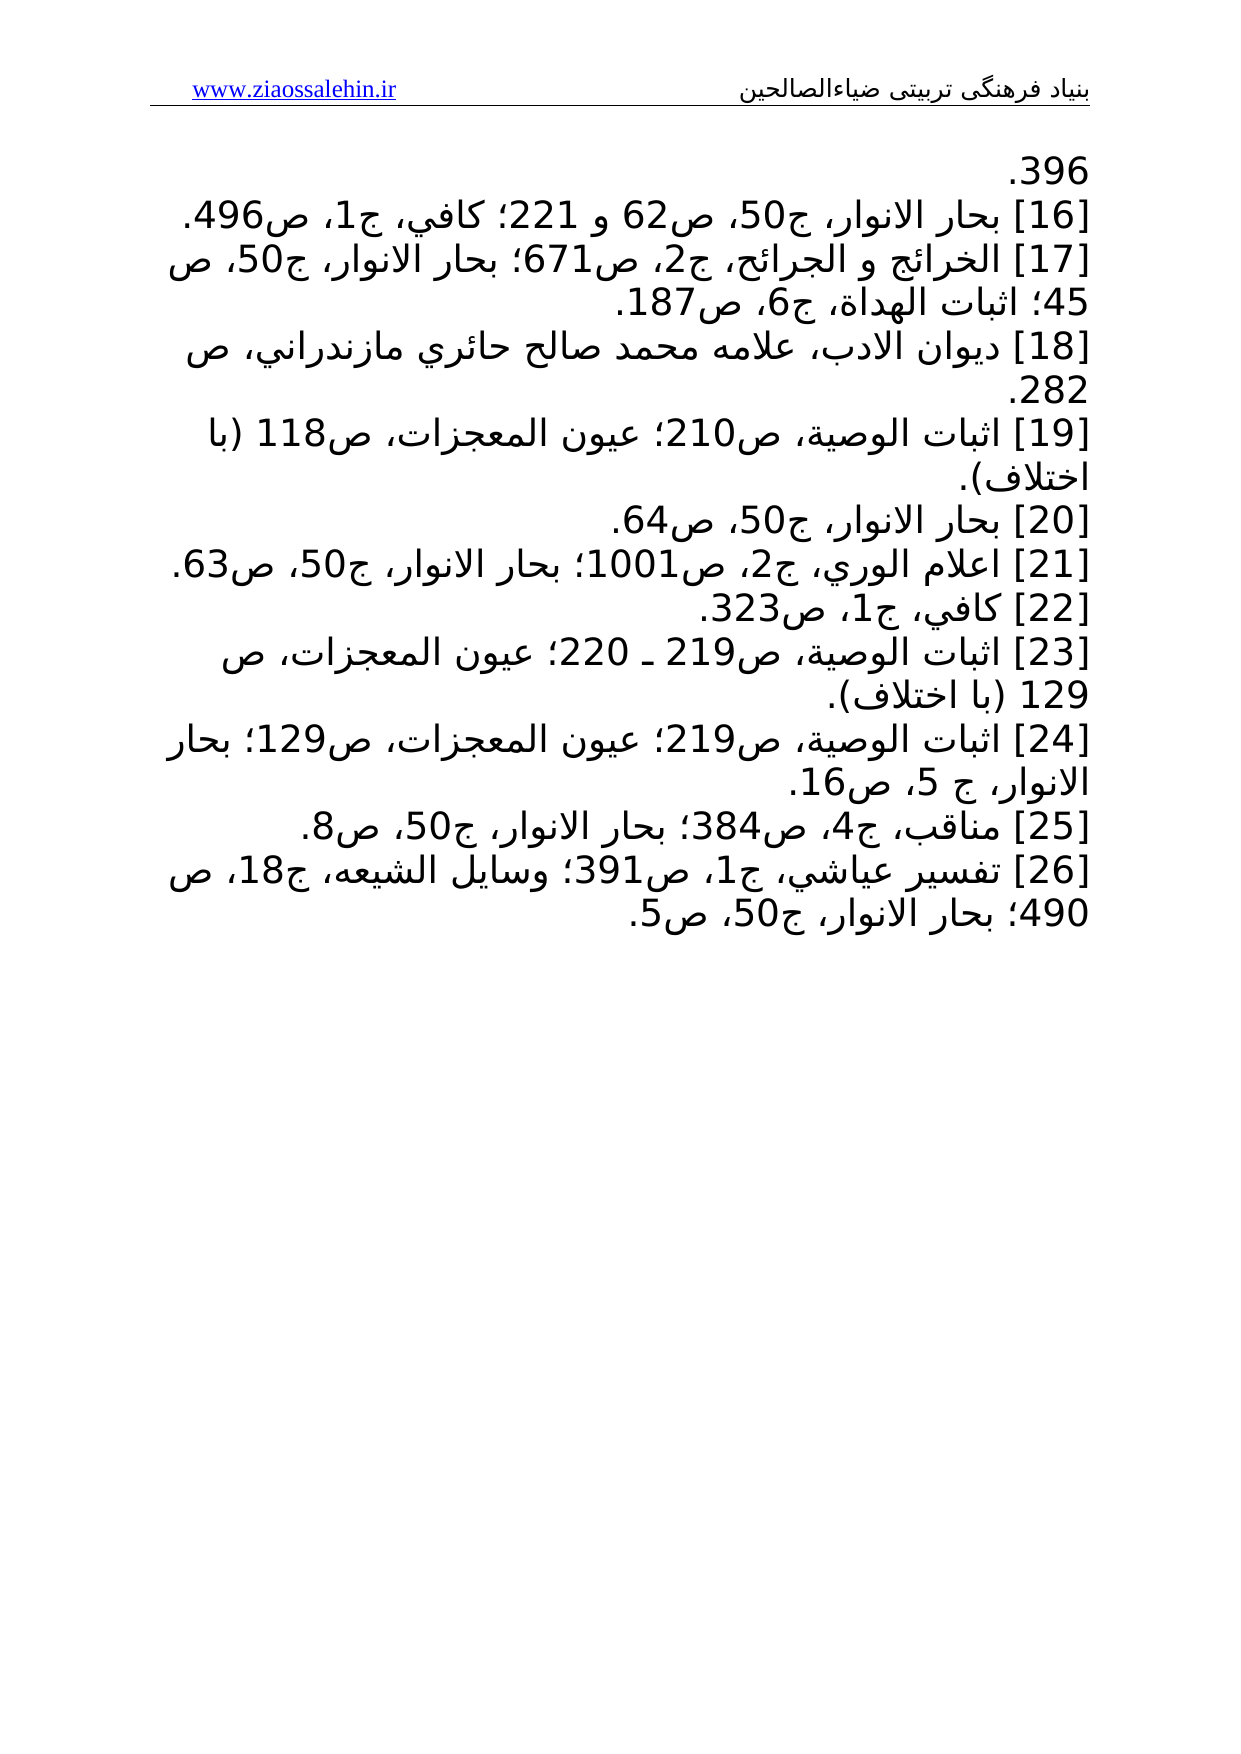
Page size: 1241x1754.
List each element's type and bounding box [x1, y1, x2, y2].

text [150, 150, 1090, 936]
